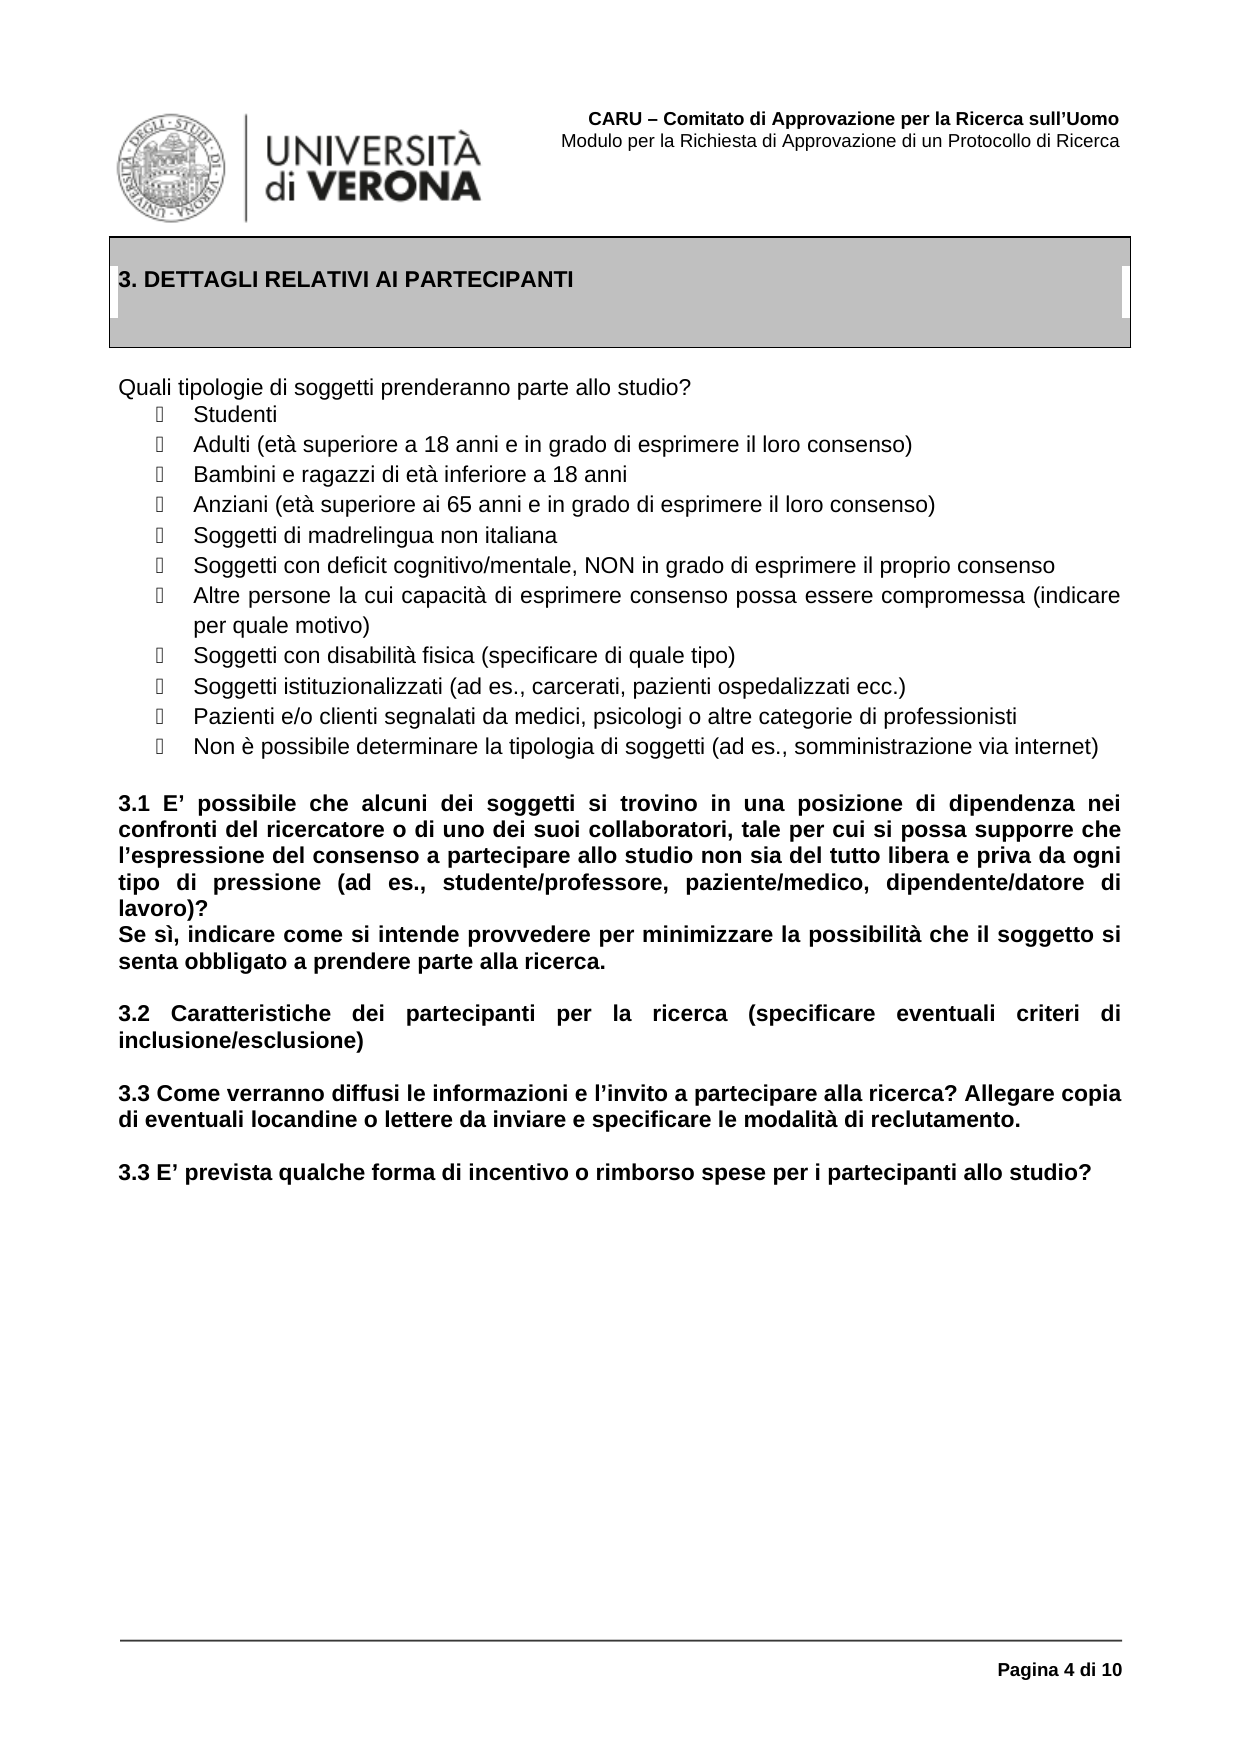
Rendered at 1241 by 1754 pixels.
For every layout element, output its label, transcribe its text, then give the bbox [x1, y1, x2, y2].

list Soggetti istituzionalizzati (ad es., carcerati, pazienti ospedalizzati ecc.) [156, 673, 1122, 699]
text Se sì, indicare come si intende provvedere per minimizzare la possibilità che il soggetto si senta obbligato a prendere parte alla ricerca. [118, 921, 1122, 974]
list Soggetti con deficit cognitivo/mentale, NON in grado di esprimere il proprio consenso [156, 552, 1122, 578]
text Quali tipologie di soggetti prenderanno parte allo studio? [118, 374, 1122, 401]
list Pazienti e/o clienti segnalati da medici, psicologi o altre categorie di professionisti [156, 703, 1122, 729]
list Non è possibile determinare la tipologia di soggetti (ad es., somministrazione via internet) [156, 733, 1122, 759]
list Soggetti con disabilità fisica (specificare di quale tipo) [156, 642, 1122, 669]
text 3.3 E’ prevista qualche forma di incentivo o rimborso spese per i partecipanti allo studio? [118, 1158, 1122, 1185]
list Altre persone la cui capacità di esprimere consenso possa essere compromessa (indicare per quale motivo) [156, 582, 1122, 638]
list Anziani (età superiore ai 65 anni e in grado di esprimere il loro consenso) [156, 491, 1122, 518]
text 3.3 Come verranno diffusi le informazioni e l’invito a partecipare alla ricerca? Allegare copia di eventuali locandine o lettere da inviare e specificare le modalità di reclutamento. [118, 1079, 1122, 1132]
list Bambini e ragazzi di età inferiore a 18 anni [156, 461, 1122, 487]
list Adulti (età superiore a 18 anni e in grado di esprimere il loro consenso) [156, 431, 1122, 457]
list Soggetti di madrelingua non italiana [156, 522, 1122, 548]
text 3. Dettagli relativi ai partecipanti [118, 266, 1122, 315]
text 3.1 E’ possibile che alcuni dei soggetti si trovino in una posizione di dipendenza nei confronti del ricercatore o di uno dei suoi collaboratori, tale per cui si possa supporre che l’espressione del consenso a partecipare allo studio non sia del tutto libera e priva da ogni tipo di pressione (ad es., studente/professore, paziente/medico, dipendente/datore di lavoro)? [118, 789, 1122, 921]
list Studenti [156, 401, 1122, 427]
text 3.2 Caratteristiche dei partecipanti per la ricerca (specificare eventuali criteri di inclusione/esclusione) [118, 1000, 1122, 1053]
